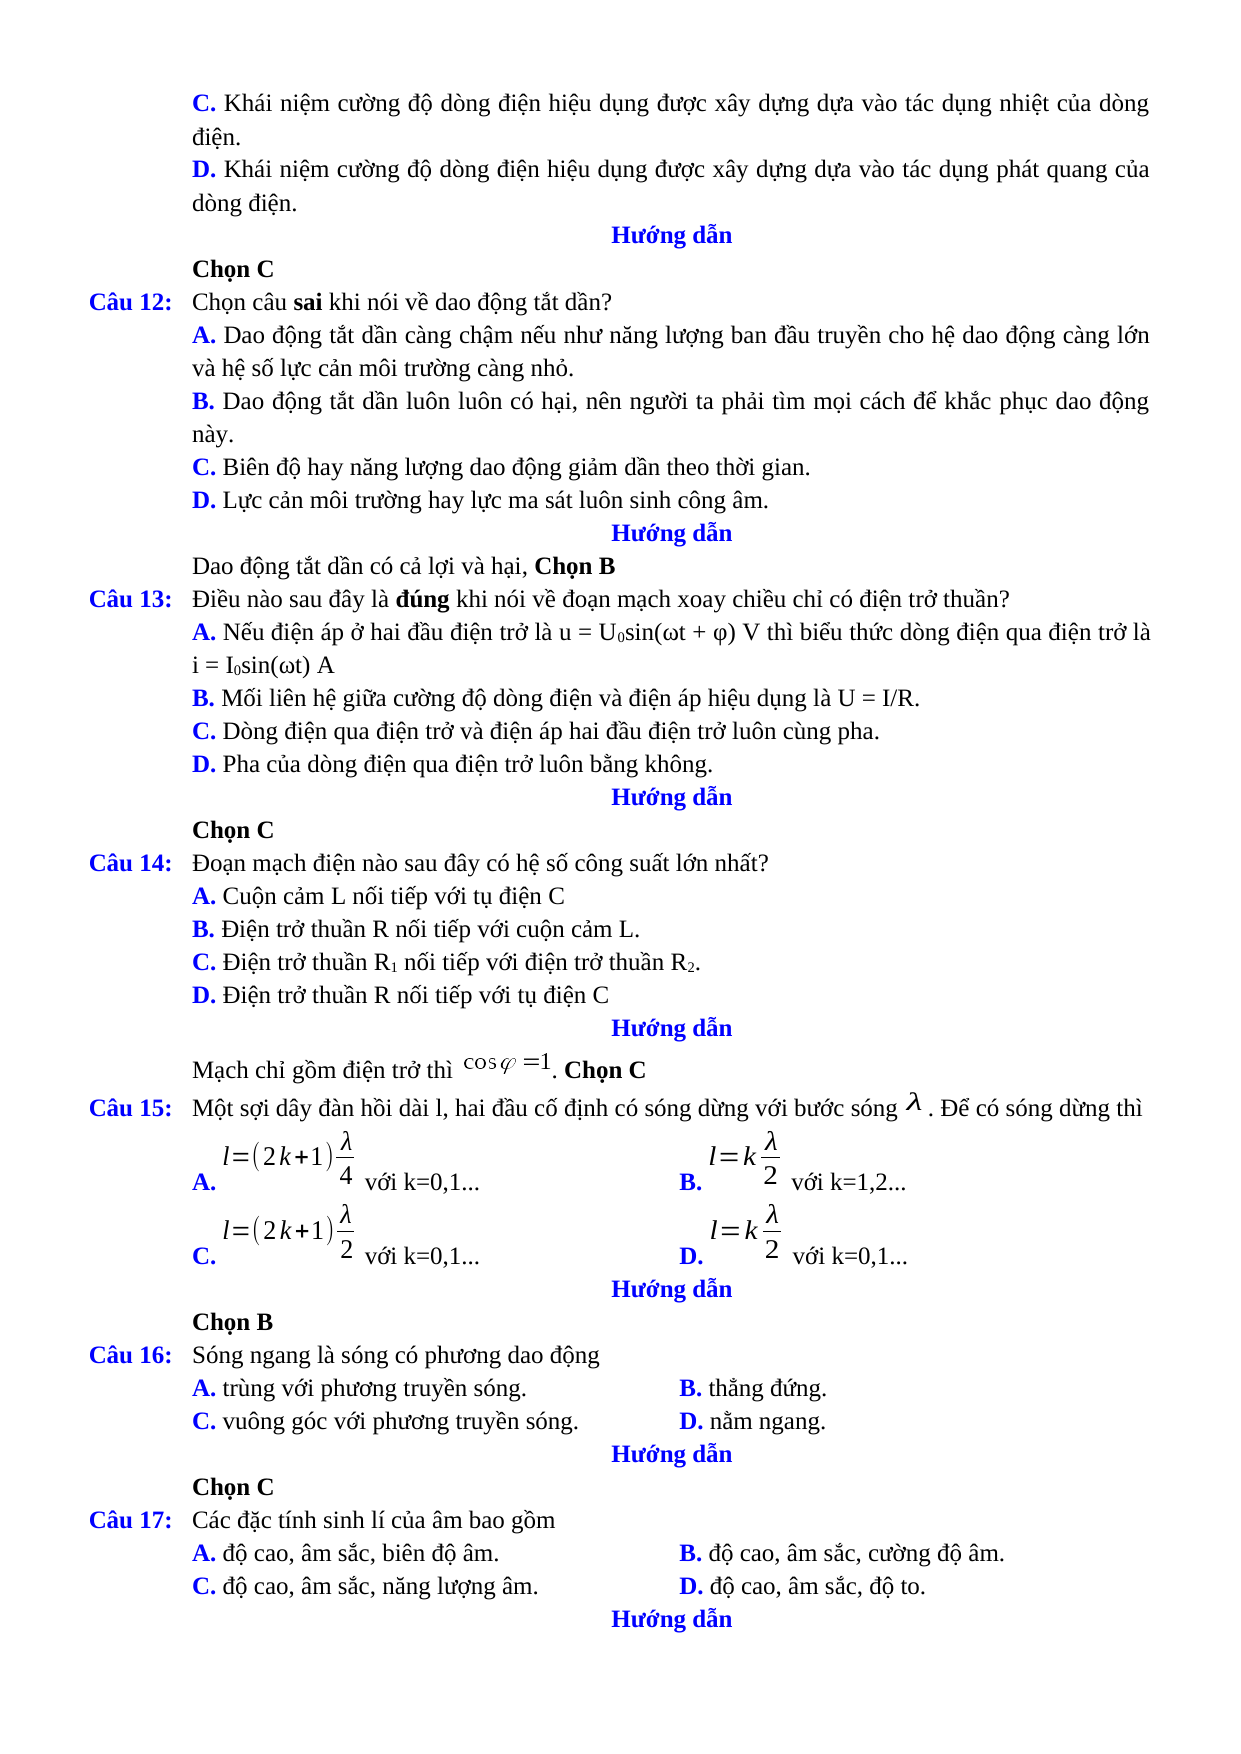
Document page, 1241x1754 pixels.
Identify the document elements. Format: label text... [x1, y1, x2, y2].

text Chọn C [192, 254, 1152, 282]
text Hướng dẫn [192, 1604, 1152, 1633]
text A. trùng với phương truyền sóng. B. thẳng đứng. [192, 1373, 1152, 1402]
text C. với k=0,1... D. với k=0,1... [192, 1200, 1152, 1270]
text Hướng dẫn [192, 221, 1152, 249]
text Dao động tắt dần có cả lợi và hại, Chọn B [192, 551, 1152, 579]
text Chọn B [192, 1307, 1152, 1336]
text C. Dòng điện qua điện trở và điện áp hai đầu điện trở luôn cùng pha. [192, 716, 1152, 745]
text C. Điện trở thuần R1 nối tiếp với điện trở thuần R2. [192, 947, 1152, 976]
text Câu 12: Chọn câu sai khi nói về dao động tắt dần? [88, 287, 1152, 315]
text Hướng dẫn [192, 518, 1152, 547]
text A. với k=0,1... B. với k=1,2... [192, 1126, 1152, 1196]
text B. Dao động tắt dần luôn luôn có hại, nên người ta phải tìm mọi cách để khắc phục dao động này. [192, 386, 1152, 447]
text Hướng dẫn [192, 1274, 1152, 1303]
text B. Mối liên hệ giữa cường độ dòng điện và điện áp hiệu dụng là U = I/R. [192, 683, 1152, 712]
text C. Biên độ hay năng lượng dao động giảm dần theo thời gian. [192, 452, 1152, 481]
text Câu 14: Đoạn mạch điện nào sau đây có hệ số công suất lớn nhất? [88, 848, 1152, 877]
text D. Điện trở thuần R nối tiếp với tụ điện C [192, 980, 1152, 1009]
text D. Lực cản môi trường hay lực ma sát luôn sinh công âm. [192, 485, 1152, 513]
text C. vuông góc với phương truyền sóng. D. nằm ngang. [192, 1406, 1152, 1435]
text A. Dao động tắt dần càng chậm nếu như năng lượng ban đầu truyền cho hệ dao động càng lớn và hệ số lực cản môi trường càng nhỏ. [192, 320, 1152, 381]
text Câu 13: Điều nào sau đây là đúng khi nói về đoạn mạch xoay chiều chỉ có điện trở thuần? [88, 584, 1152, 613]
text Câu 15: Một sợi dây đàn hồi dài l, hai đầu cố định có sóng dừng với bước sóng . Để có sóng dừng thì [88, 1089, 1152, 1122]
text D. Khái niệm cường độ dòng điện hiệu dụng được xây dựng dựa vào tác dụng phát quang của dòng điện. [192, 154, 1152, 216]
text A. Cuộn cảm L nối tiếp với tụ điện C [192, 881, 1152, 910]
text Câu 17: Các đặc tính sinh lí của âm bao gồm [88, 1505, 1152, 1534]
text Mạch chỉ gồm điện trở thì . Chọn C [192, 1046, 1152, 1084]
text Chọn C [192, 1472, 1152, 1501]
text B. Điện trở thuần R nối tiếp với cuộn cảm L. [192, 914, 1152, 943]
text Câu 16: Sóng ngang là sóng có phương dao động [88, 1340, 1152, 1369]
text Hướng dẫn [192, 1439, 1152, 1468]
text D. Pha của dòng điện qua điện trở luôn bằng không. [192, 749, 1152, 778]
text Chọn C [192, 815, 1152, 844]
text Hướng dẫn [192, 782, 1152, 811]
text C. Khái niệm cường độ dòng điện hiệu dụng được xây dựng dựa vào tác dụng nhiệt của dòng điện. [192, 88, 1152, 150]
text A. độ cao, âm sắc, biên độ âm. B. độ cao, âm sắc, cường độ âm. [192, 1538, 1152, 1567]
text Hướng dẫn [192, 1013, 1152, 1042]
text A. Nếu điện áp ở hai đầu điện trở là u = U0sin(ωt + φ) V thì biểu thức dòng điện qua điện trở là i = I0sin(ωt) A [192, 617, 1152, 679]
text C. độ cao, âm sắc, năng lượng âm. D. độ cao, âm sắc, độ to. [192, 1571, 1152, 1600]
